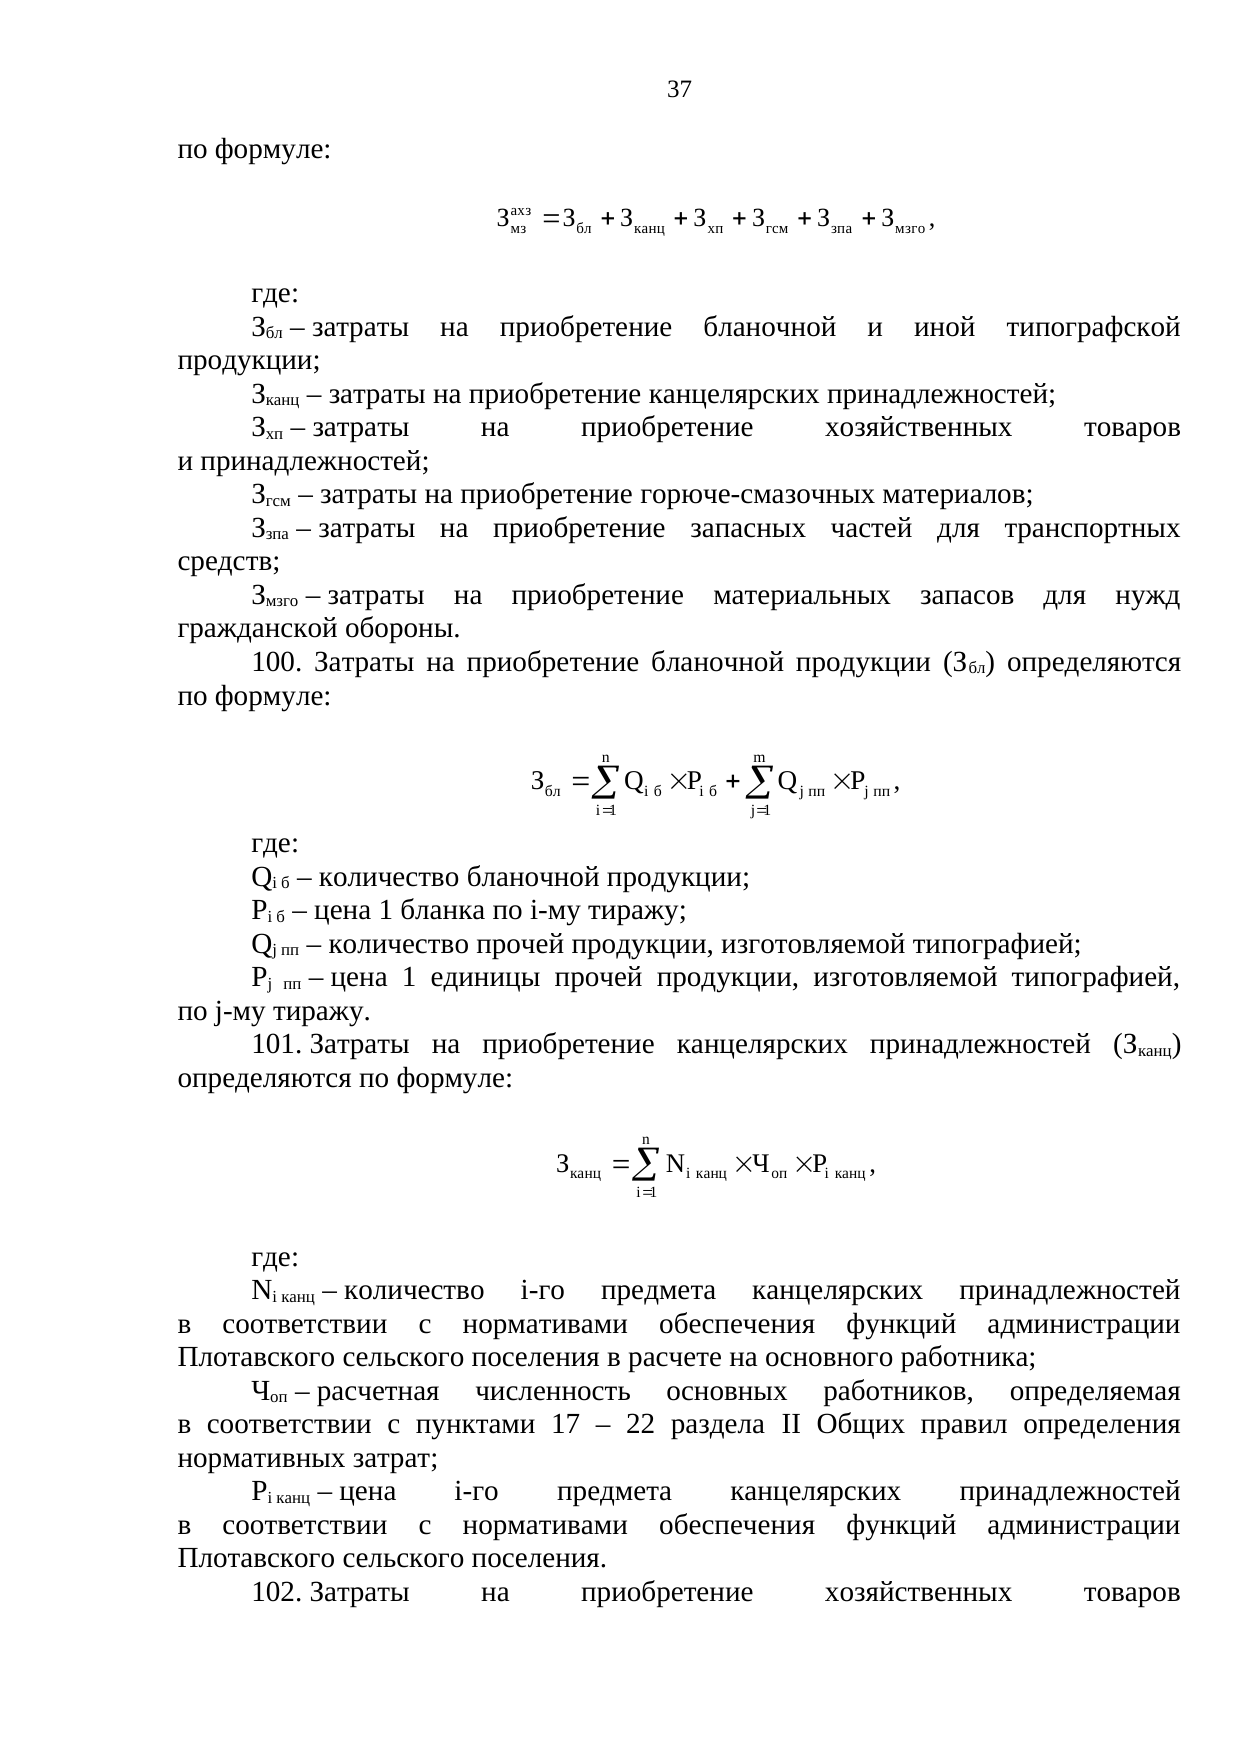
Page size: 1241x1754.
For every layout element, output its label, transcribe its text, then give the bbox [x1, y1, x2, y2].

text 100. Затраты на приобретение бланочной продукции (Збл) определяются по формуле: [177, 644, 1181, 711]
text 101. Затраты на приобретение канцелярских принадлежностей (Зканц) определяются по формуле: [177, 1026, 1181, 1093]
text где: [177, 1239, 1181, 1272]
text Pi б – цена 1 бланка по i-му тиражу; [177, 892, 1181, 926]
text Чоп – расчетная численность основных работников, определяемая в соответствии с пунктами 17 – 22 раздела II Общих правил определения нормативных затрат; [177, 1373, 1181, 1473]
text Pj пп – цена 1 единицы прочей продукции, изготовляемой типографией, по j-му тиражу. [177, 959, 1181, 1026]
text Змзго – затраты на приобретение материальных запасов для нужд гражданской обороны. [177, 577, 1181, 644]
text Qi б – количество бланочной продукции; [177, 859, 1181, 892]
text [177, 1574, 1181, 1608]
text где: [177, 825, 1181, 859]
text Ni канц – количество i-го предмета канцелярских принадлежностей в соответствии с нормативами обеспечения функций администрации Плотавского сельского поселения в расчете на основного работника; [177, 1272, 1181, 1373]
text где: [177, 275, 1181, 309]
text Зканц – затраты на приобретение канцелярских принадлежностей; [177, 376, 1181, 409]
text Pi канц – цена i-го предмета канцелярских принадлежностей в соответствии с нормативами обеспечения функций администрации Плотавского сельского поселения. [177, 1473, 1181, 1574]
text Зхп – затраты на приобретение хозяйственных товаров и принадлежностей; [177, 409, 1181, 476]
text Ззпа – затраты на приобретение запасных частей для транспортных средств; [177, 510, 1181, 577]
text Збл – затраты на приобретение бланочной и иной типографской продукции; [177, 309, 1181, 376]
text Згсм – затраты на приобретение горюче-смазочных материалов; [177, 476, 1181, 510]
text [177, 131, 1181, 165]
text Qj пп – количество прочей продукции, изготовляемой типографией; [177, 926, 1181, 959]
